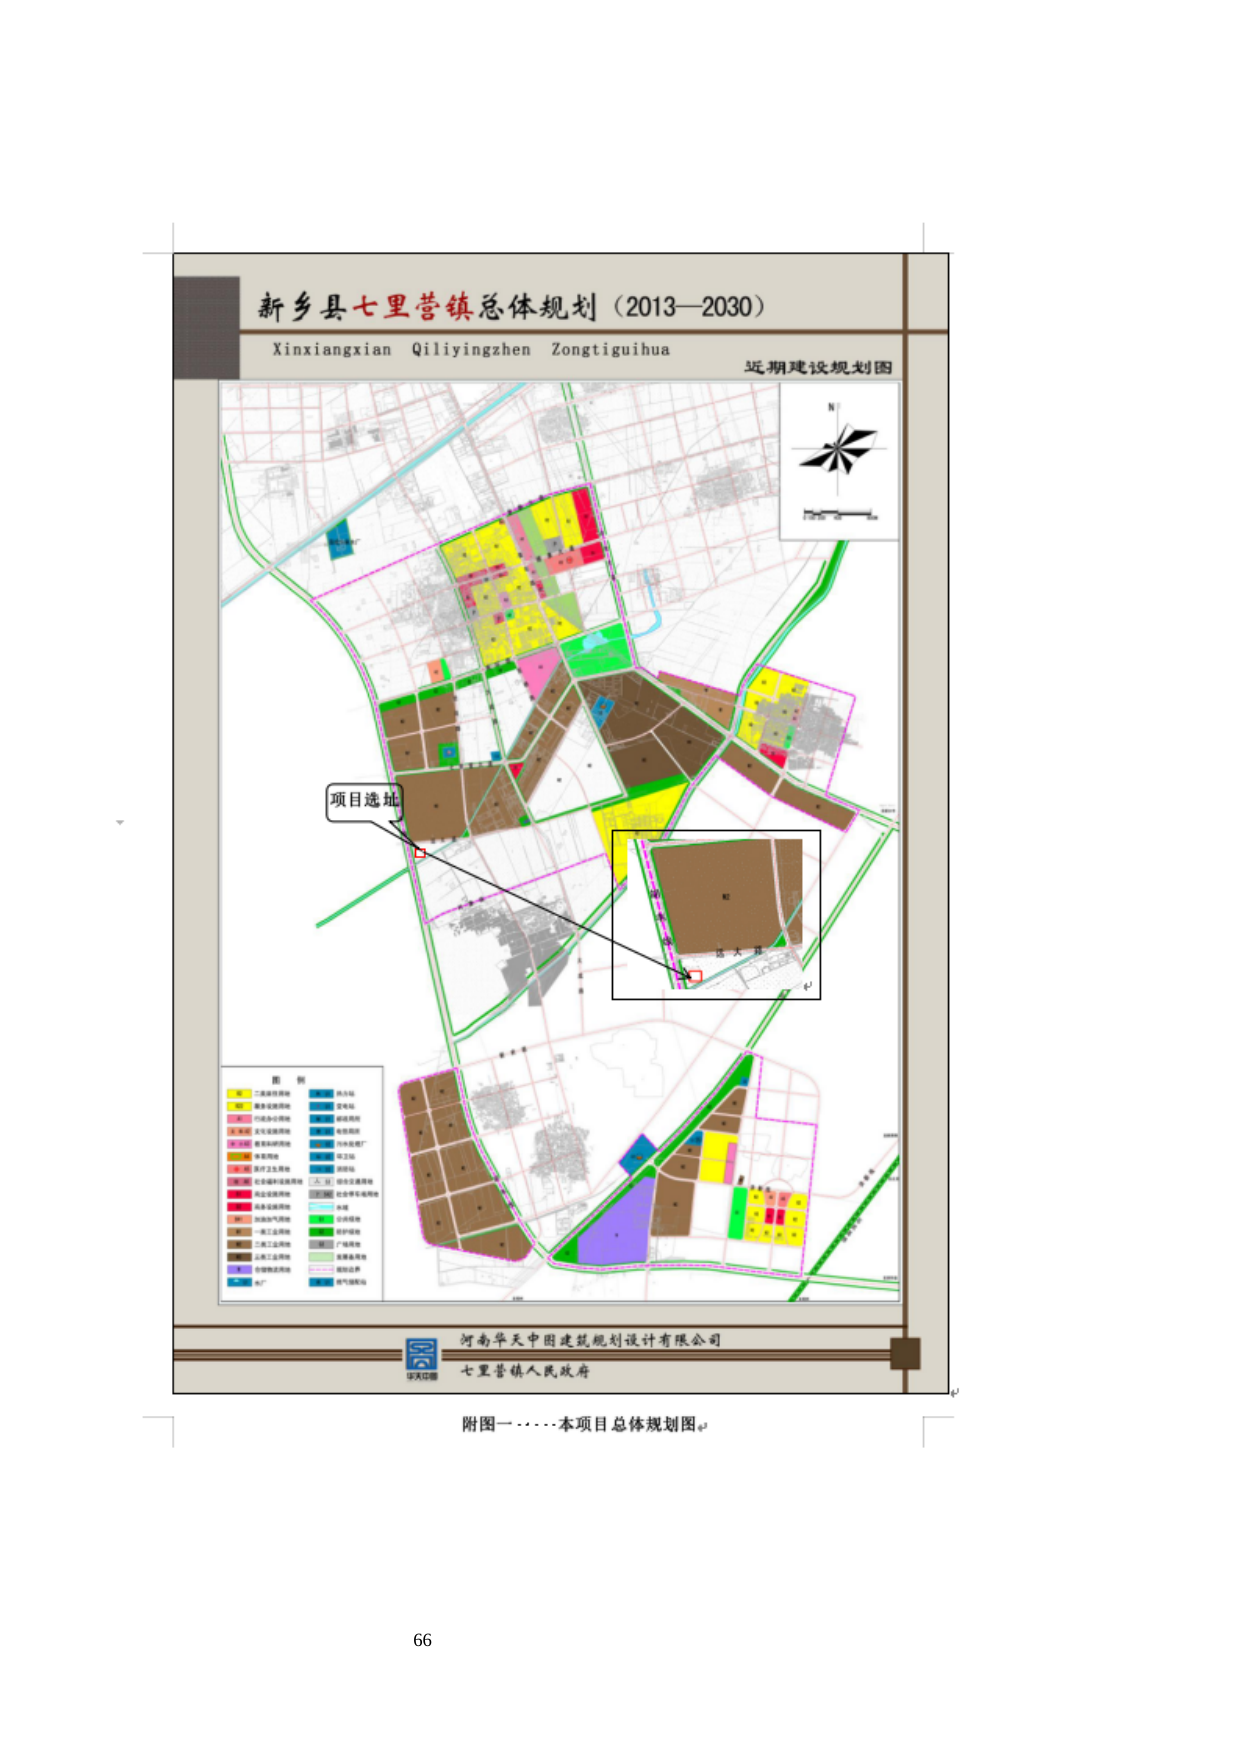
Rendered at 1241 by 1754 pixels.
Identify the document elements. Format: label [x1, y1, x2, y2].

picture [107, 162, 1020, 1451]
